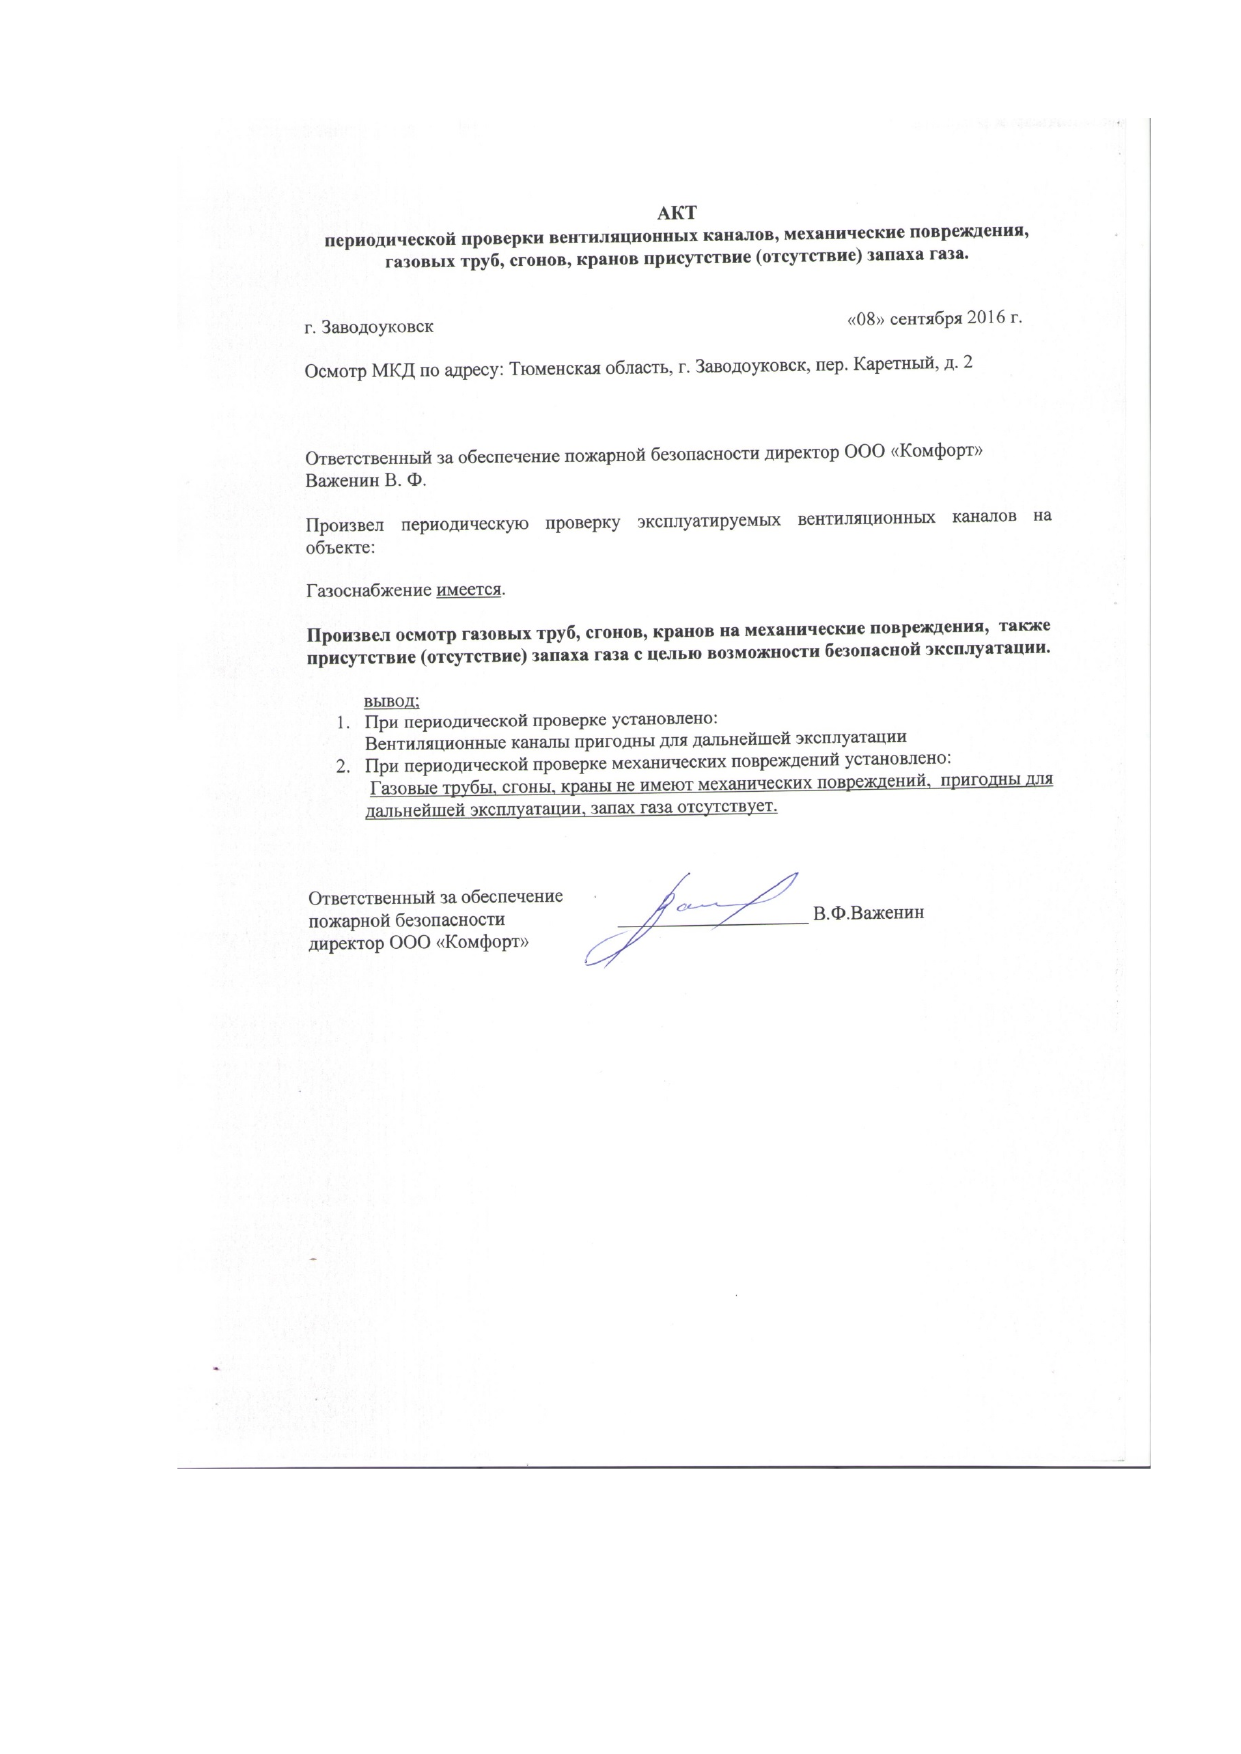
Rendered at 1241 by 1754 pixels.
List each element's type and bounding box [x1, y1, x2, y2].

picture [177, 118, 1151, 1469]
